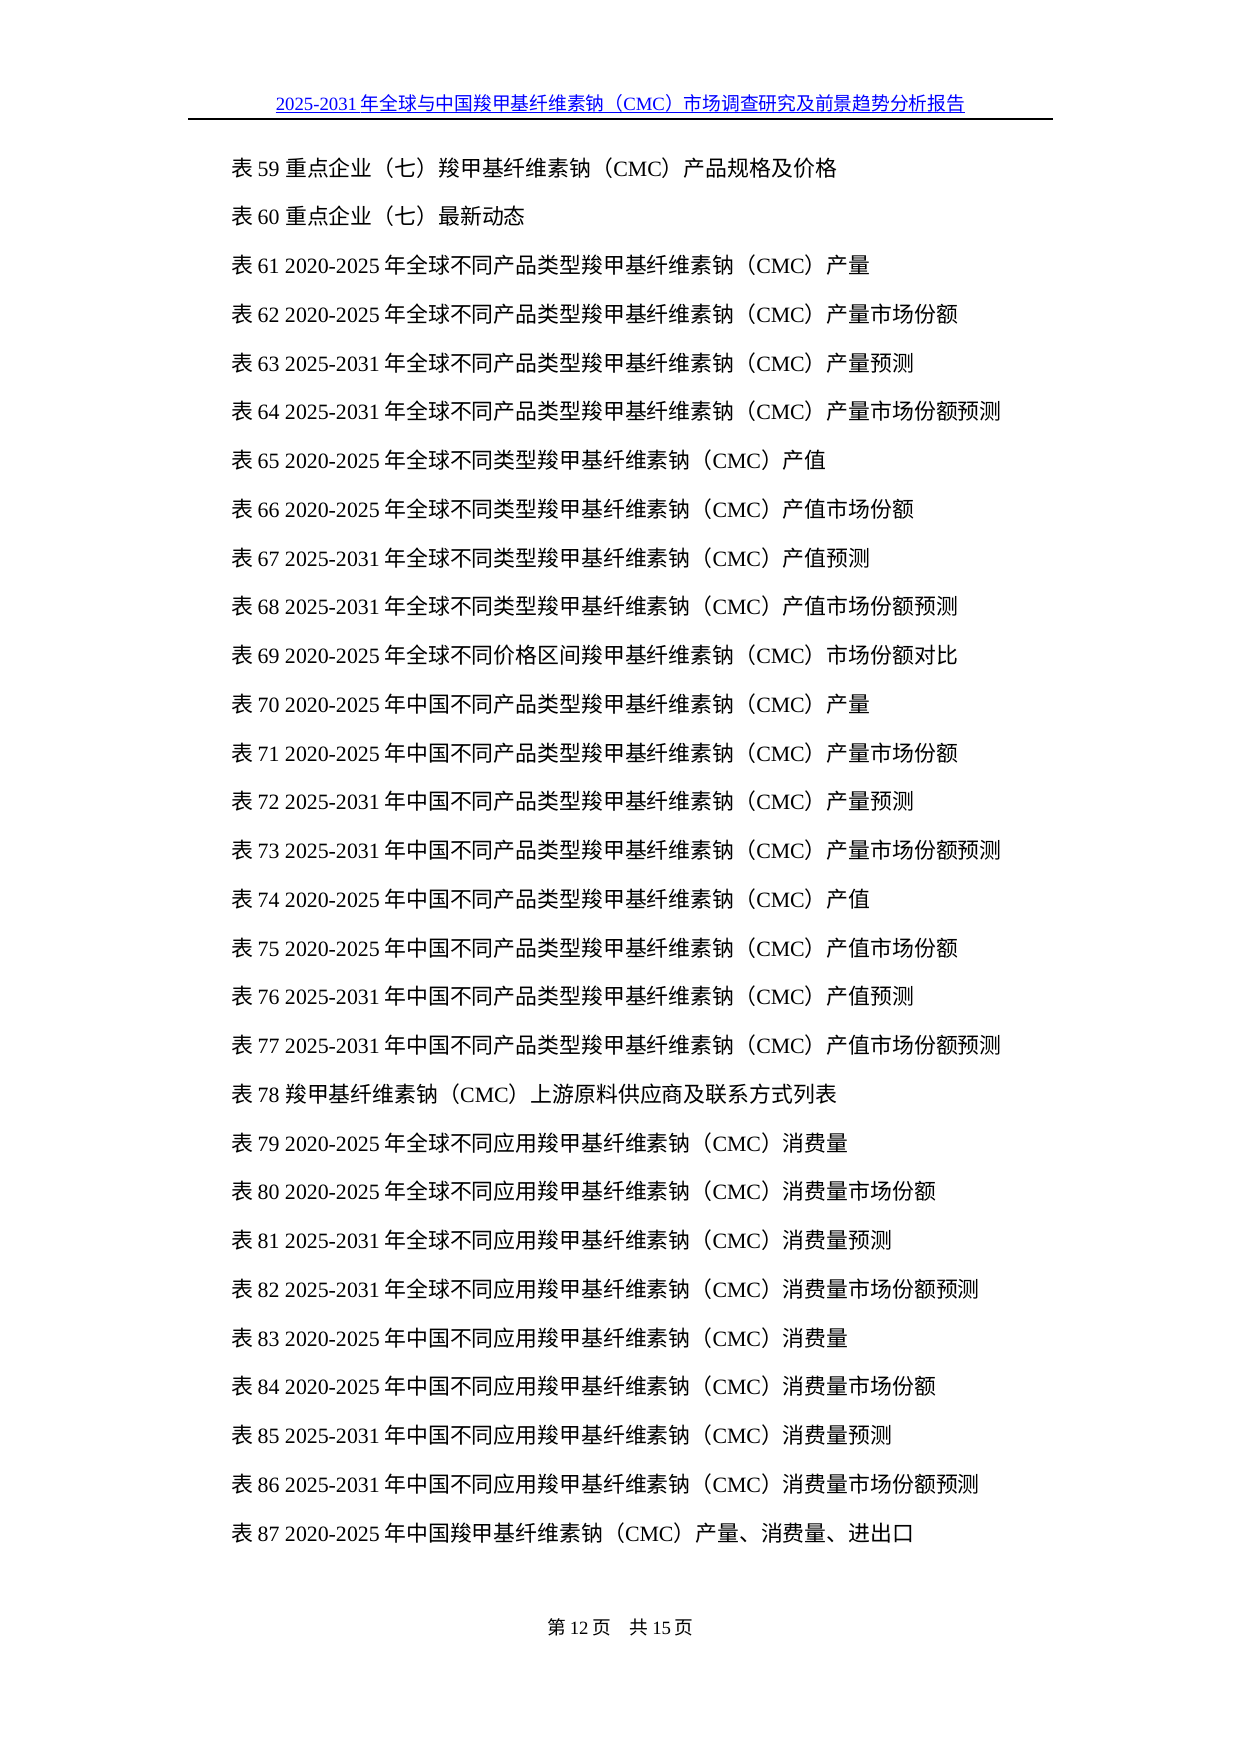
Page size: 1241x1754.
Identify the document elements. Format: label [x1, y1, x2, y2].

text [187, 150, 1053, 1548]
